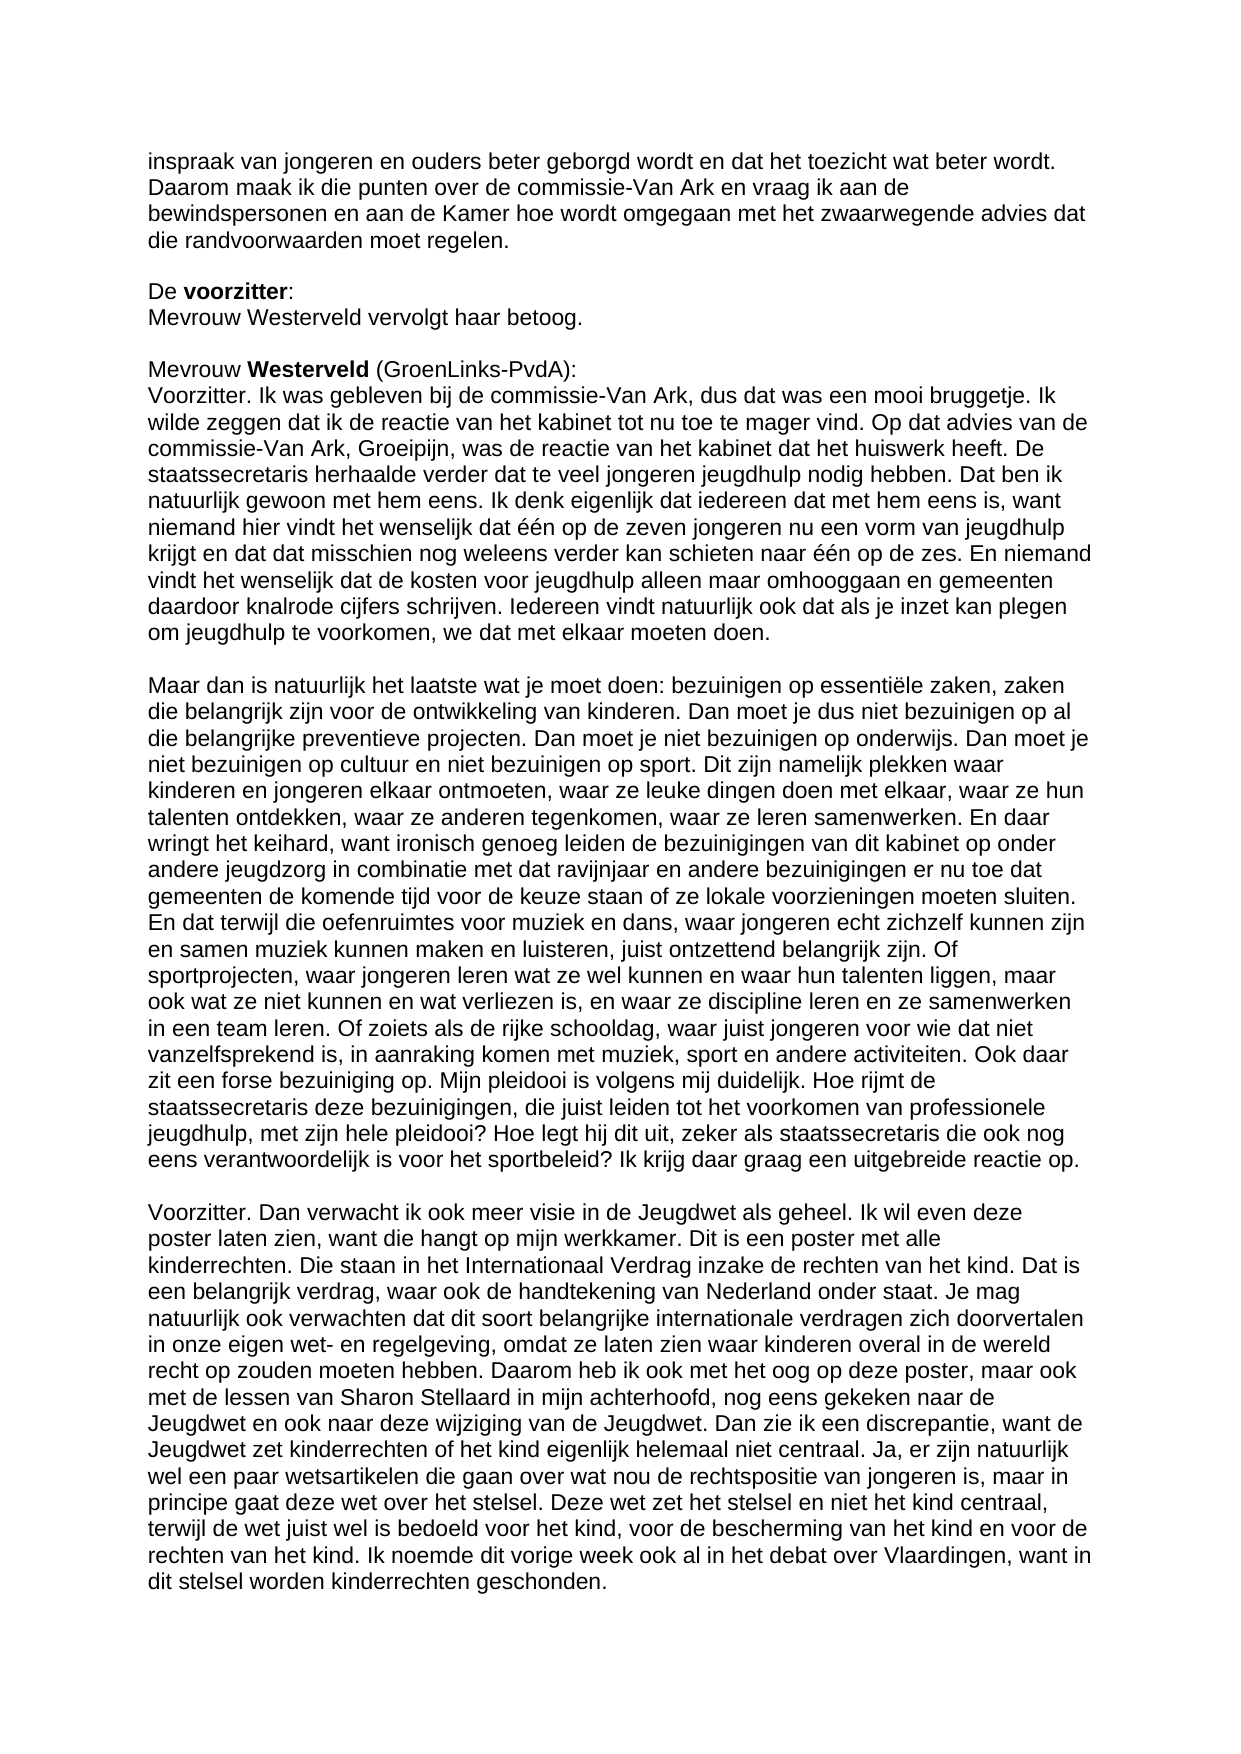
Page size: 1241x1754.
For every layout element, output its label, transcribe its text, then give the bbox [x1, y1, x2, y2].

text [148, 356, 1093, 1594]
text De voorzitter: Mevrouw Westerveld vervolgt haar betoog. [148, 278, 1093, 331]
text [148, 148, 1093, 253]
